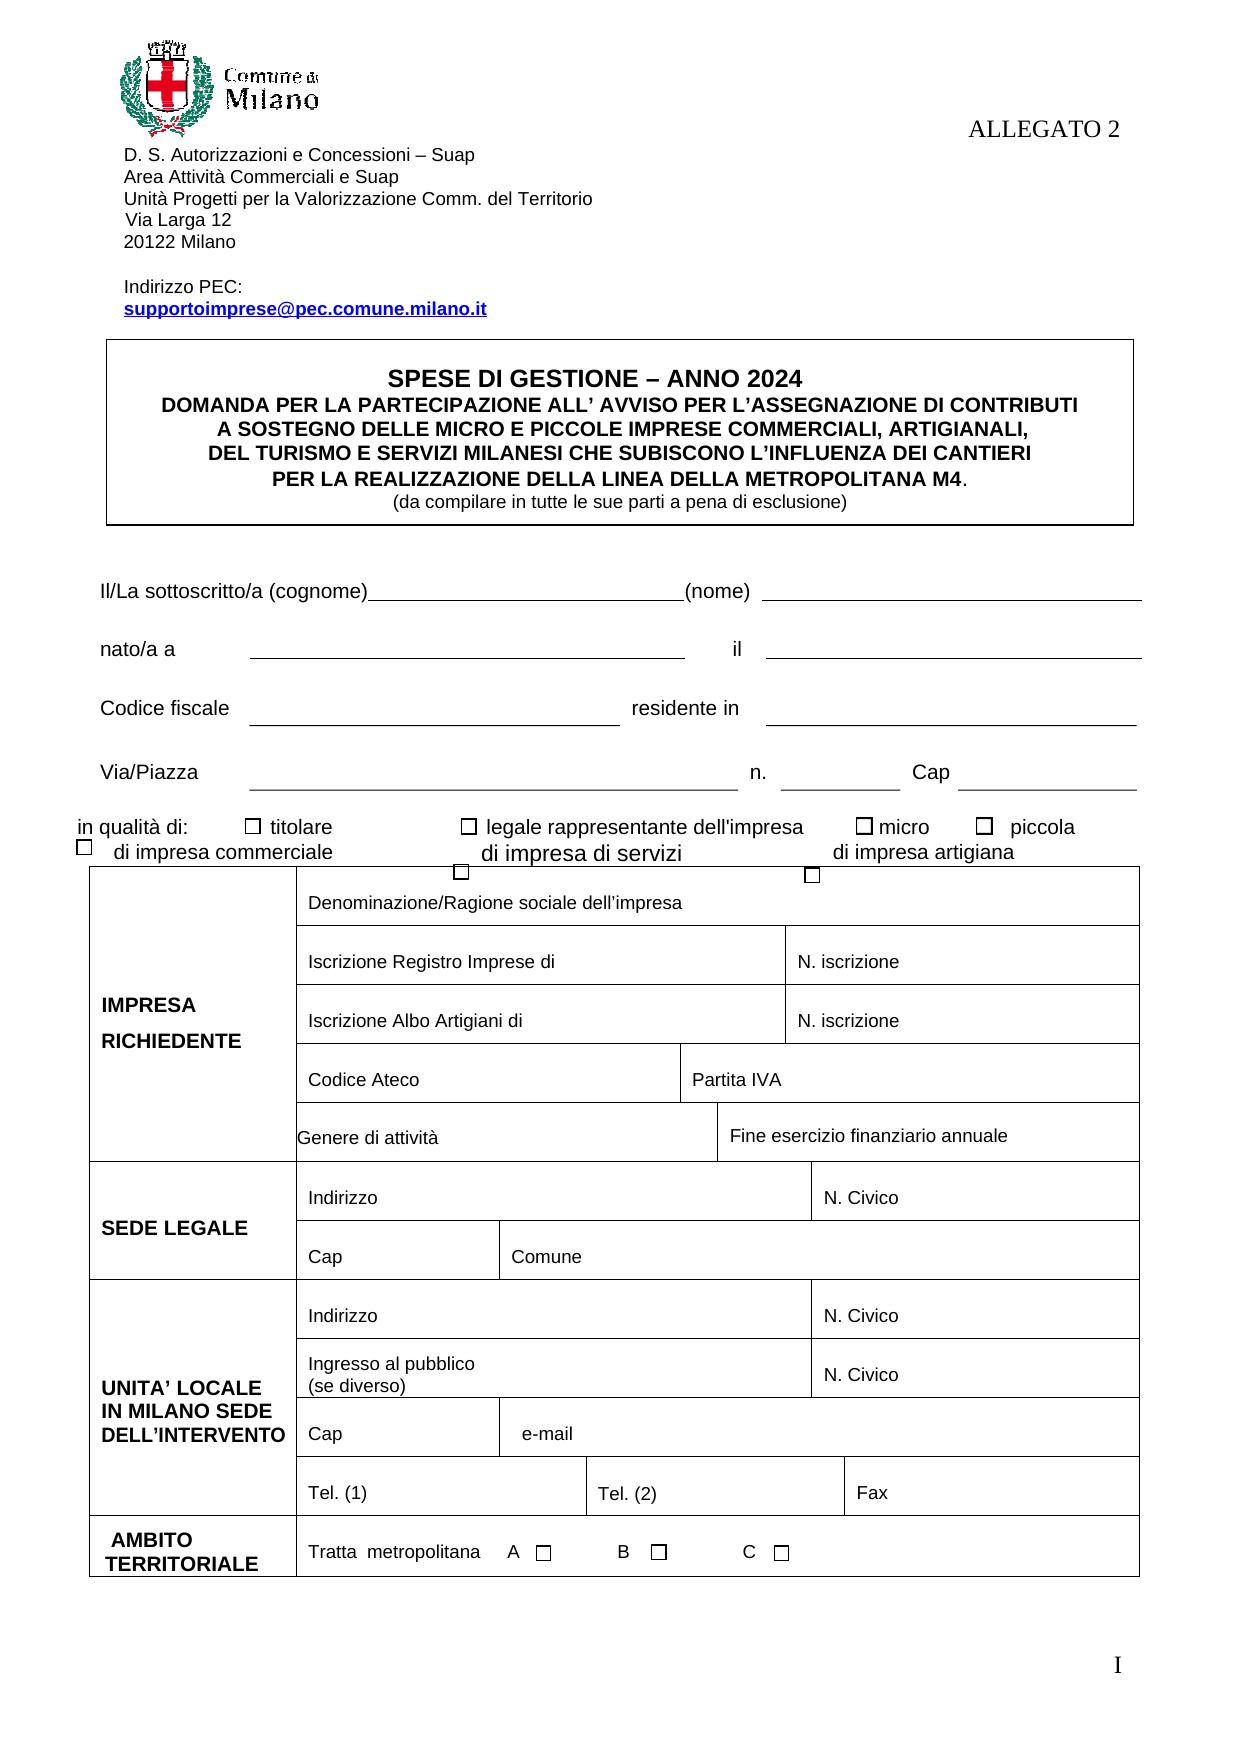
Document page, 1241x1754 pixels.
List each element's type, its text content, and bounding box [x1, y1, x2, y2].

text Area Attività Commerciali e Suap [123, 166, 565, 187]
table_cell Iscrizione Albo Artigiani di [297, 985, 785, 1043]
table_cell e-mail [500, 1398, 1139, 1456]
text D. S. Autorizzazioni e Concessioni – Suap [123, 144, 565, 165]
picture [225, 68, 302, 108]
table_cell Cap [297, 1221, 499, 1279]
table_cell Iscrizione Registro Imprese di [297, 926, 785, 984]
picture [856, 817, 873, 835]
text Unità Progetti per la Valorizzazione Comm. del Territorio [123, 188, 624, 209]
table_cell Partita IVA [681, 1044, 1139, 1102]
text Via/Piazza n. Cap [100, 760, 1165, 784]
table_cell N. Civico [812, 1280, 1139, 1338]
table_cell N. iscrizione [786, 926, 1139, 984]
table_cell Cap [297, 1398, 499, 1456]
table_cell Tel. (2) [587, 1457, 844, 1515]
text in qualità di: [77, 815, 215, 839]
table_cell Comune [500, 1221, 1139, 1279]
subtitle ALLEGATO 2 [77, 114, 1120, 143]
text Via Larga 12 [125, 209, 1165, 231]
text titolare [270, 815, 359, 839]
picture [262, 94, 318, 110]
table_cell Ingresso al pubblico (se diverso) [297, 1339, 811, 1397]
text di impresa artigiana [833, 839, 1165, 863]
text Indirizzo PEC: [124, 277, 1165, 298]
text Codice fiscale residente in [100, 695, 1165, 719]
table_cell Tel. (1) [297, 1457, 586, 1515]
table_cell AMBITO TERRITORIALE [90, 1516, 296, 1576]
table_cell UNITA’ LOCALE IN MILANO SEDE DELL’INTERVENTO [90, 1280, 296, 1515]
picture [307, 75, 318, 83]
text Il/La sottoscritto/a (cognome) (nome) [99, 579, 1165, 603]
table_cell N. Civico [812, 1339, 1139, 1397]
picture [120, 40, 214, 137]
table_cell Indirizzo [297, 1280, 811, 1338]
table_cell Indirizzo [297, 1162, 811, 1220]
text 20122 Milano [123, 231, 1165, 253]
table_cell Codice Ateco [297, 1044, 680, 1102]
text di impresa commerciale di impresa di servizi [77, 839, 400, 863]
text legale rappresentante dell'impresa micro piccola [486, 815, 1165, 839]
table_cell Fine esercizio finanziario annuale [718, 1103, 1139, 1161]
table_cell Fax [845, 1457, 1139, 1515]
table_header Denominazione/Ragione sociale dell’impresa [297, 867, 1139, 925]
table_cell SEDE LEGALE [90, 1162, 296, 1279]
text nato/a a il [100, 637, 1165, 661]
table_cell N. iscrizione [786, 985, 1139, 1043]
table_header IMPRESA RICHIEDENTE [90, 867, 296, 1161]
text supportoimprese@pec.comune.milano.it [124, 298, 1165, 319]
picture [976, 817, 993, 835]
table_cell Genere di attività [297, 1103, 717, 1161]
table_cell N. Civico [812, 1162, 1139, 1220]
table_cell Tratta metropolitana A B C [297, 1516, 1139, 1576]
